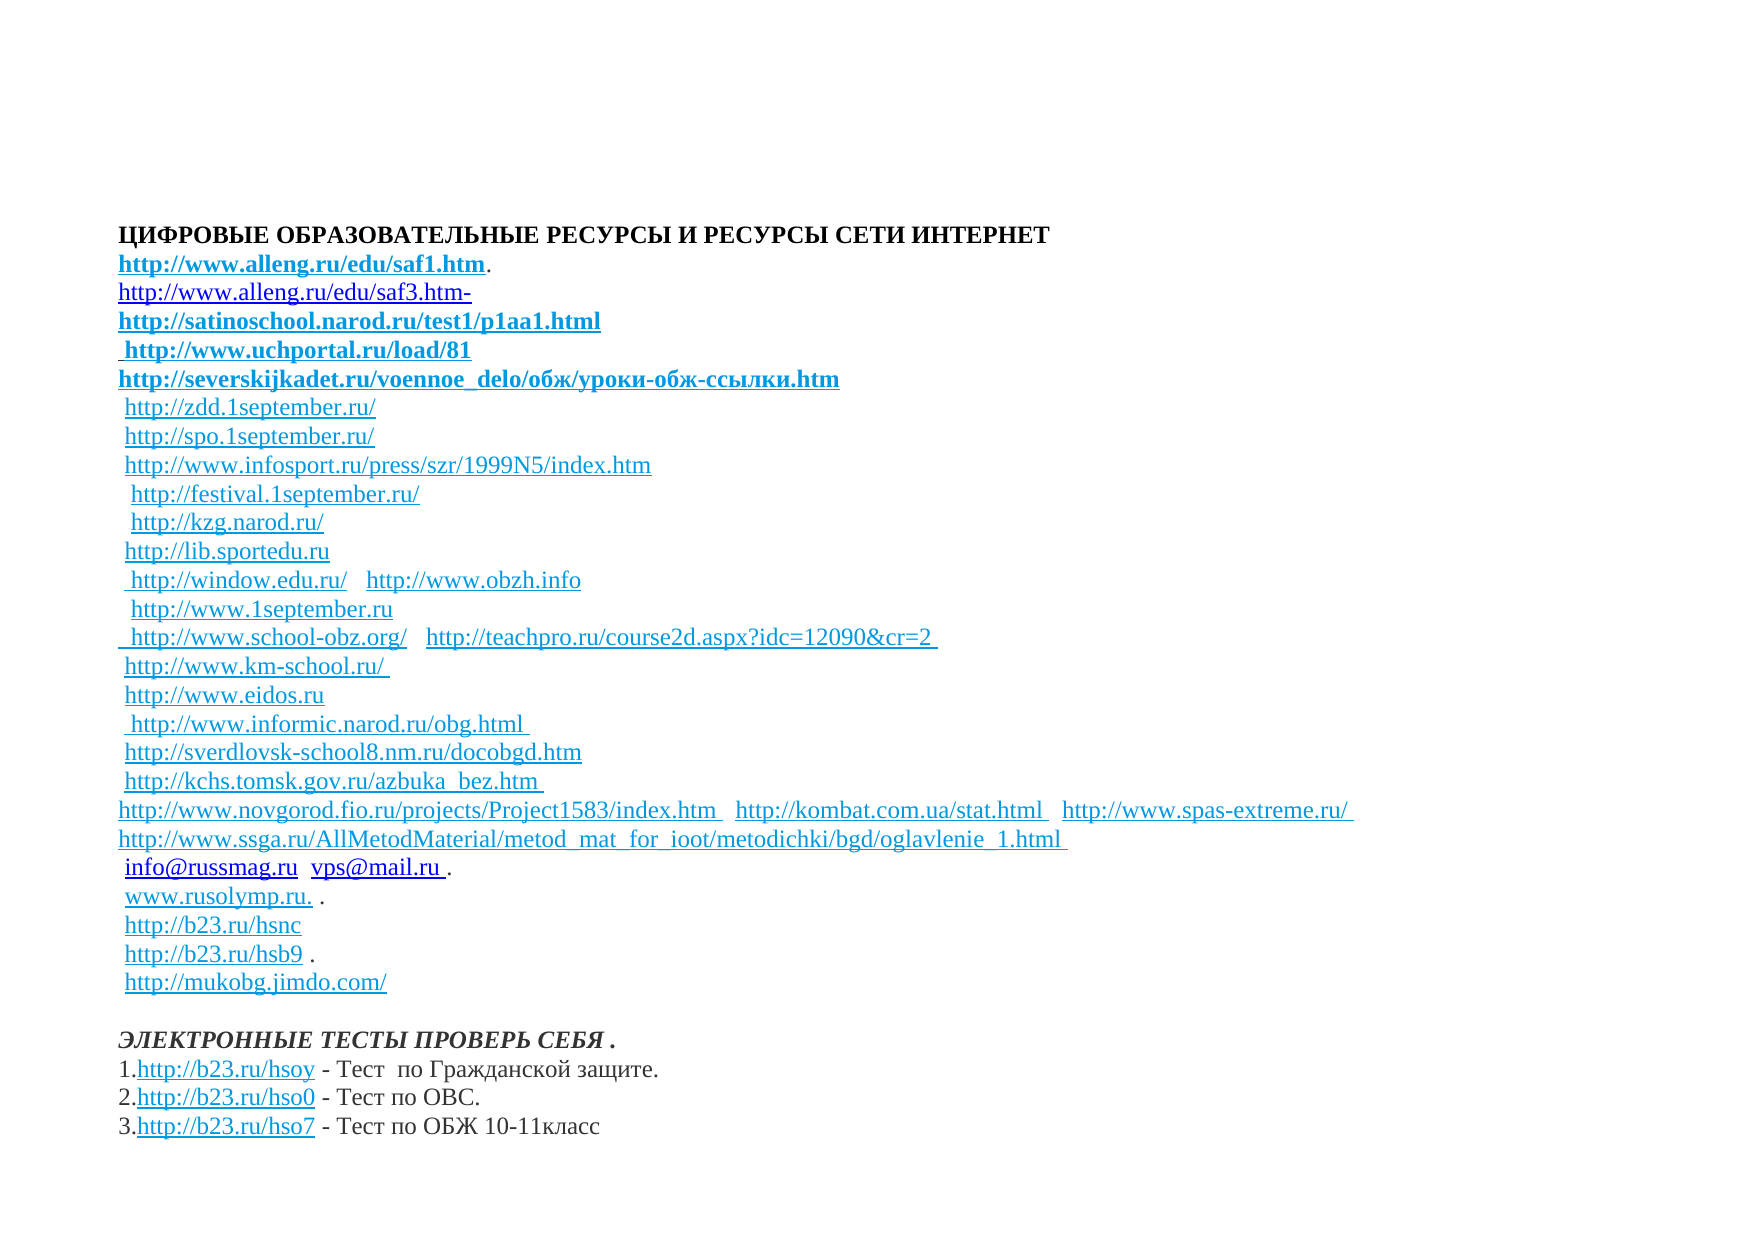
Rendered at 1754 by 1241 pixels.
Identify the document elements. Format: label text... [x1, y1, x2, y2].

text http://www.1september.ru [118, 594, 1636, 622]
text http://www.uchportal.ru/load/81 [118, 335, 1636, 364]
text http://b23.ru/hsb9 . [118, 939, 1636, 967]
text http://festival.1september.ru/ [118, 479, 1636, 507]
text 2.http://b23.ru/hso0 - Тест по ОВС. [118, 1082, 1636, 1111]
text http://lib.sportedu.ru [118, 536, 1636, 565]
text http://zdd.1september.ru/ [118, 392, 1636, 421]
text http://kchs.tomsk.gov.ru/azbuka_bez.htm [118, 766, 1636, 795]
text http://mukobg.jimdo.com/ [118, 967, 1636, 996]
text info@russmag.ru vps@mail.ru . [118, 852, 1636, 881]
text http://www.informic.narod.ru/obg.html [118, 709, 1636, 737]
text http://satinoschool.narod.ru/test1/p1aa1.html [118, 306, 1636, 335]
text http://sverdlovsk-school8.nm.ru/docobgd.htm [118, 737, 1636, 766]
text http://b23.ru/hsnc [118, 910, 1636, 939]
text http://www.km-school.ru/ [118, 651, 1636, 680]
text http://spo.1september.ru/ [118, 421, 1636, 450]
text www.rusolymp.ru. . [118, 881, 1636, 910]
text http://www.eidos.ru [118, 680, 1636, 709]
text 3.http://b23.ru/hso7 - Тест по ОБЖ 10-11класс [118, 1111, 1636, 1140]
text http://www.novgorod.fio.ru/projects/Project1583/index.htm http://kombat.com.ua/stat.html http://www.spas-extreme.ru/ [118, 795, 1636, 824]
text 1.http://b23.ru/hsoy - Тест по Гражданской защите. [118, 1054, 1636, 1082]
text http://severskijkadet.ru/voennoe_delo/обж/уроки-обж-ссылки.htm [118, 364, 1636, 392]
text http://www.alleng.ru/edu/saf3.htm- [118, 277, 1636, 306]
text ЭЛЕКТРОННЫЕ ТЕСТЫ ПРОВЕРЬ СЕБЯ . [118, 1025, 1636, 1054]
text http://kzg.narod.ru/ [118, 507, 1636, 536]
text ЦИФРОВЫЕ ОБРАЗОВАТЕЛЬНЫЕ РЕСУРСЫ И РЕСУРСЫ СЕТИ ИНТЕРНЕТ [118, 220, 1638, 249]
text http://www.ssga.ru/AllMetodMaterial/metod_mat_for_ioot/metodichki/bgd/oglavlenie_1.html [118, 824, 1636, 852]
text http://www.alleng.ru/edu/saf1.htm. [118, 249, 1636, 277]
text http://www.school-obz.org/ http://teachpro.ru/course2d.aspx?idc=12090&cr=2 [118, 622, 1636, 651]
text http://window.edu.ru/ http://www.obzh.info [118, 565, 1636, 594]
text http://www.infosport.ru/press/szr/1999N5/index.htm [118, 450, 1636, 479]
